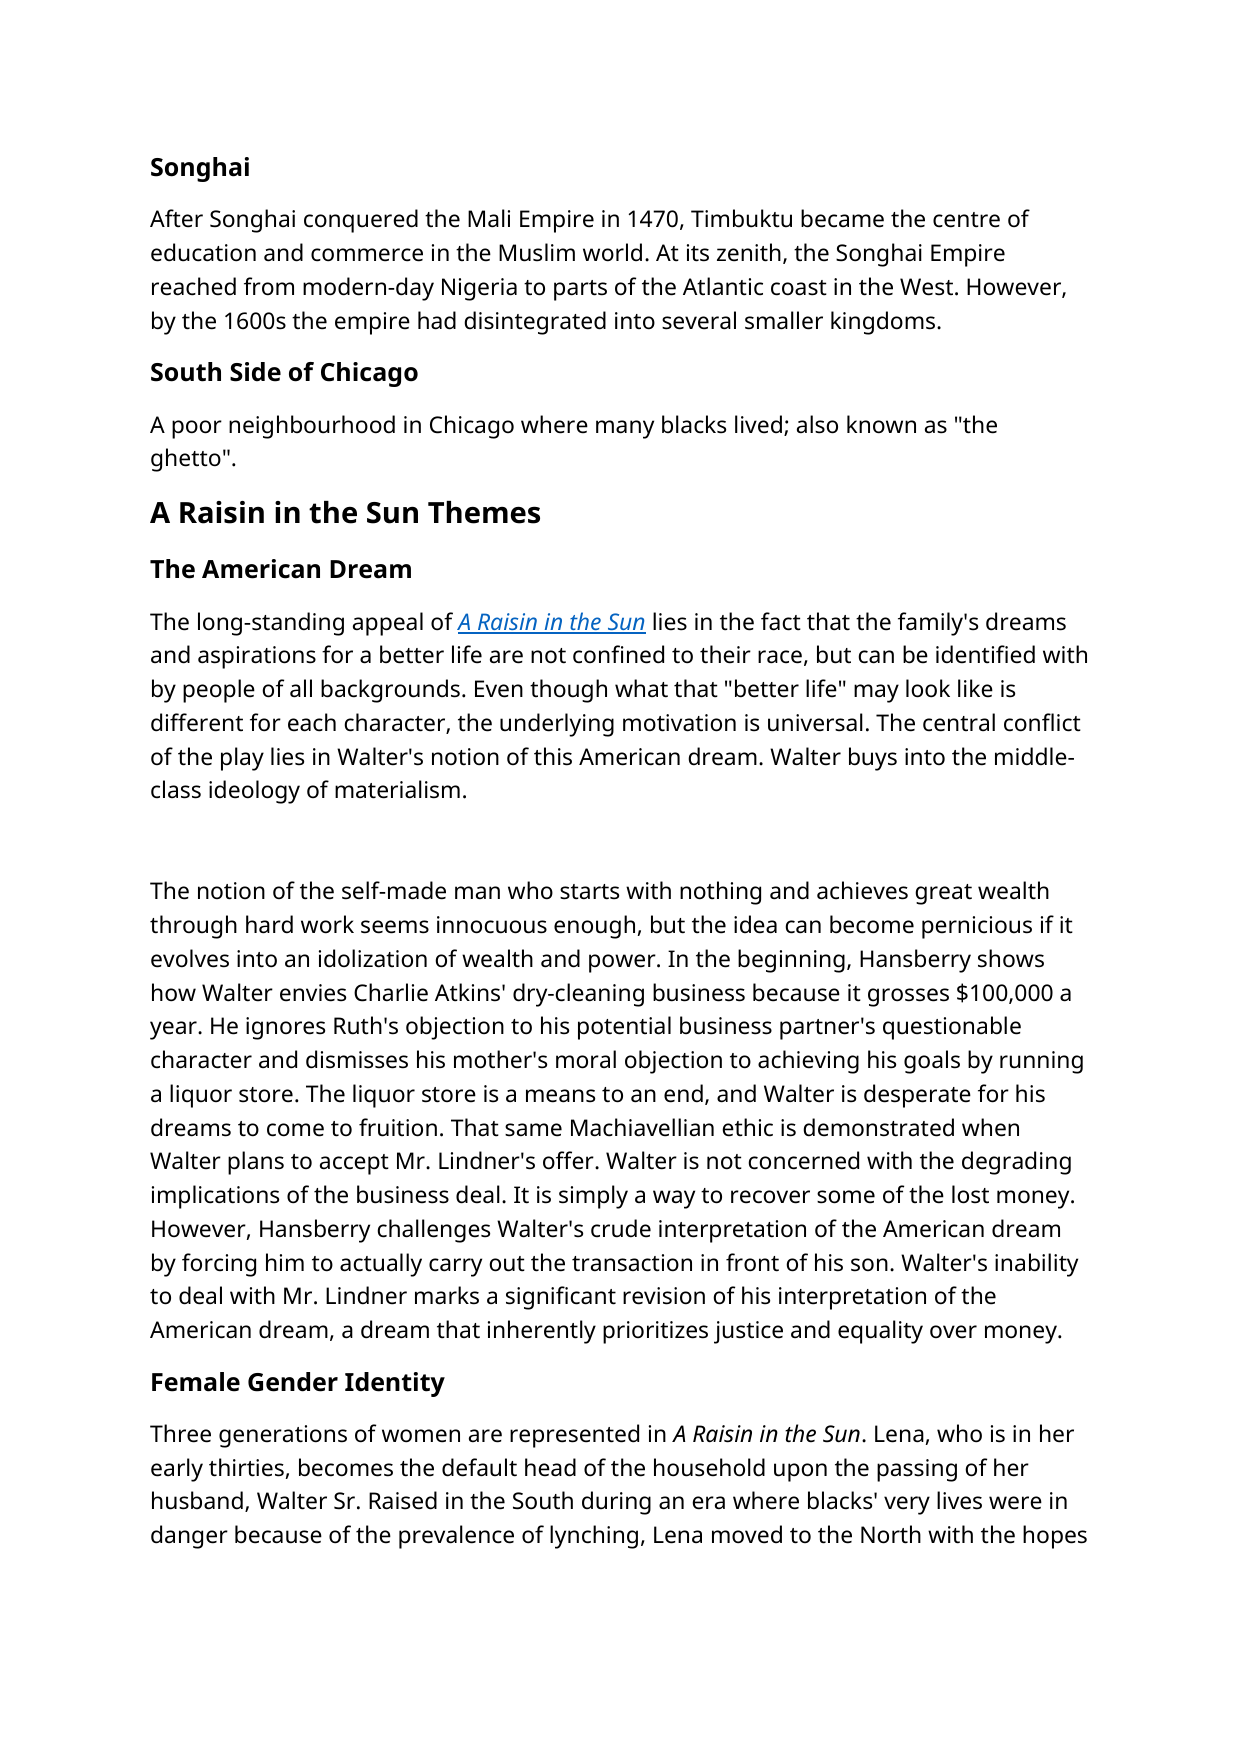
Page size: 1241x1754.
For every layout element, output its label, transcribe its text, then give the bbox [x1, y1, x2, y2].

text Songhai [150, 150, 1090, 184]
text The long-standing appeal of A Raisin in the Sun lies in the fact that the family's dreams and aspirations for a better life are not confined to their race, but can be identified with by people of all backgrounds. Even though what that "better life" may look like is different for each character, the underlying motivation is universal. The central conflict of the play lies in Walter's notion of this American dream. Walter buys into the middle-class ideology of materialism. [150, 606, 1090, 806]
text South Side of Chicago [150, 355, 1090, 389]
text A Raisin in the Sun Themes [150, 493, 1090, 532]
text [150, 1418, 1090, 1550]
text The American Dream [150, 552, 1090, 586]
text Female Gender Identity [150, 1364, 1090, 1398]
text A poor neighbourhood in Chicago where many blacks lived; also known as "the ghetto". [150, 408, 1090, 473]
text After Songhai conquered the Mali Empire in 1470, Timbuktu became the centre of education and commerce in the Muslim world. At its zenith, the Songhai Empire reached from modern-day Nigeria to parts of the Atlantic coast in the West. However, by the 1600s the empire had disintegrated into several smaller kingdoms. [150, 203, 1090, 336]
text The notion of the self-made man who starts with nothing and achieves great wealth through hard work seems innocuous enough, but the idea can become pernicious if it evolves into an idolization of wealth and power. In the beginning, Hansberry shows how Walter envies Charlie Atkins' dry-cleaning business because it grosses $100,000 a year. He ignores Ruth's objection to his potential business partner's questionable character and dismisses his mother's moral objection to achieving his goals by running a liquor store. The liquor store is a means to an end, and Walter is desperate for his dreams to come to fruition. That same Machiavellian ethic is demonstrated when Walter plans to accept Mr. Lindner's offer. Walter is not concerned with the degrading implications of the business deal. It is simply a way to recover some of the lost money. However, Hansberry challenges Walter's crude interpretation of the American dream by forcing him to actually carry out the transaction in front of his son. Walter's inability to deal with Mr. Lindner marks a significant revision of his interpretation of the American dream, a dream that inherently prioritizes justice and equality over money. [150, 875, 1090, 1345]
